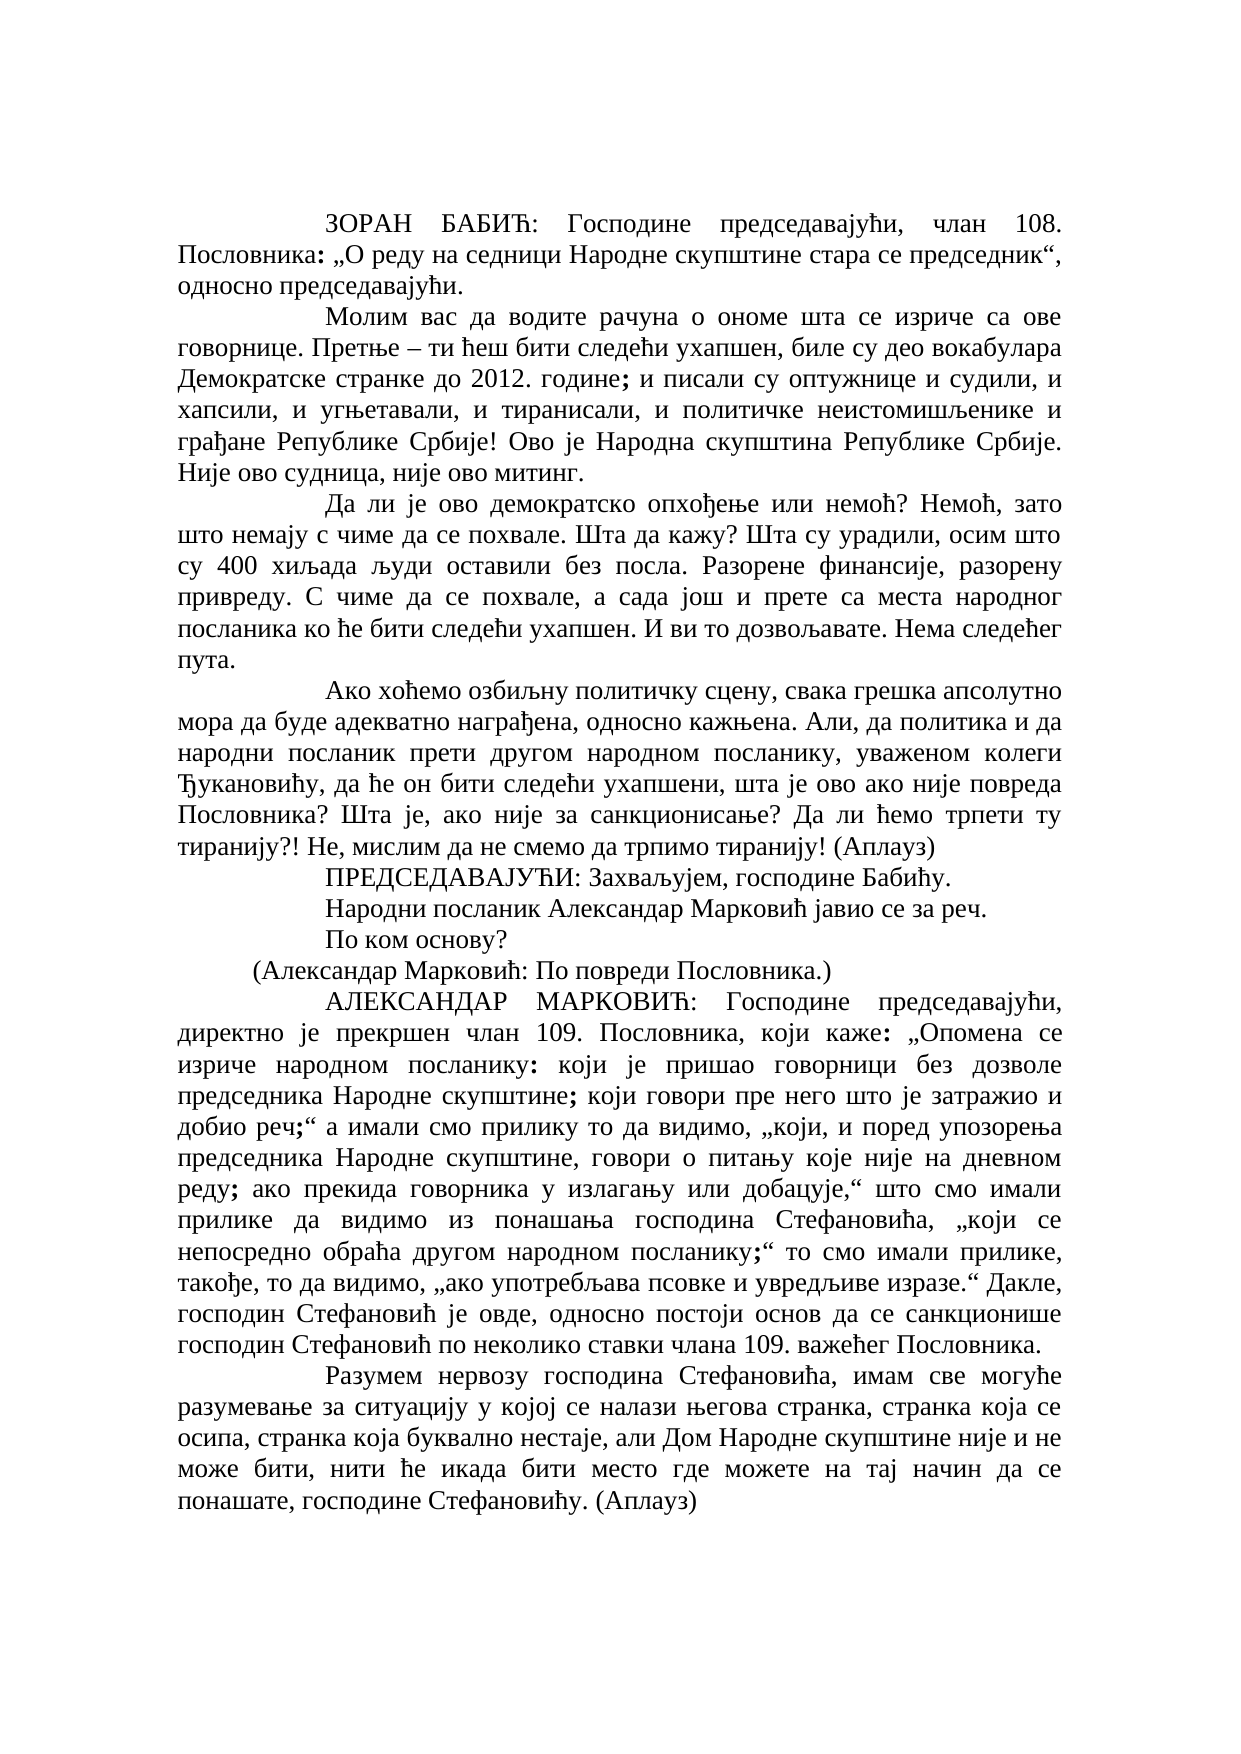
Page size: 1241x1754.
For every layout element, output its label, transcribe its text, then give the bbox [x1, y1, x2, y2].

text АЛЕКСАНДАР МАРКОВИЋ: Господине председавајући, директно је прекршен члан 109. Пословника, који каже: „Опомена се изриче народном посланику: који је пришао говорници без дозволе председника Народне скупштине; који говори пре него што је затражио и добио реч;“ а имали смо прилику то да видимо, „који, и поред упозорења председника Народне скупштине, говори о питању које није на дневном реду; ако прекида говорника у излагању или добацује,“ што смо имали прилике да видимо из понашања господина Стефановића, „који се непосредно обраћа другом народном посланику;“ то смо имали прилике, такође, то да видимо, „ако употребљава псовке и увредљиве изразе.“ Дакле, господин Стефановић је овде, односно постоји основ да се санкционише господин Стефановић по неколико ставки члана 109. важећег Пословника. [177, 985, 1063, 1359]
text (Александар Марковић: По повреди Пословника.) [177, 954, 1063, 985]
text Молим вас да водите рачуна о ономе шта се изриче са ове говорнице. Претње – ти ћеш бити следећи ухапшен, биле су део вокабулара Демократске странке до 2012. године; и писали су оптужнице и судили, и хапсили, и угњетавали, и тиранисали, и политичке неистомишљенике и грађане Републике Србије! Ово је Народна скупштина Републике Србије. Није ово судница, није ово митинг. [177, 300, 1063, 487]
text Народни посланик Александар Марковић јавио се за реч. [177, 892, 1063, 923]
text Разумем нервозу господина Стефановића, имам све могуће разумевање за ситуацију у којој се налази његова странка, странка која се осипа, странка која буквално нестаје, али Дом Народне скупштине није и не може бити, нити ће икада бити место где можете на тај начин да се понашате, господине Стефановићу. (Аплауз) [177, 1359, 1063, 1515]
text Ако хоћемо озбиљну политичку сцену, свака грешка апсолутно мора да буде адекватно награђена, односно кажњена. Али, да политика и да народни посланик прети другом народном посланику, уваженом колеги Ђукановићу, да ће он бити следећи ухапшени, шта је ово ако није повреда Пословника? Шта је, ако није за санкционисање? Да ли ћемо трпети ту тиранију?! Не, мислим да не смемо да трпимо тиранију! (Аплауз) [177, 674, 1063, 861]
text Да ли је ово демократско опхођење или немоћ? Немоћ, зато што немају с чиме да се похвале. Шта да кажу? Шта су урадили, осим што су 400 хиљада људи оставили без посла. Разорене финансије, разорену привреду. С чиме да се похвале, а сада још и прете са места народног посланика ко ће бити следећи ухапшен. И ви то дозвољавате. Нема следећег пута. [177, 487, 1063, 674]
text ПРЕДСЕДАВАЈУЋИ: Захваљујем, господине Бабићу. [177, 861, 1063, 892]
text По ком основу? [177, 923, 1063, 954]
text ЗОРАН БАБИЋ: Господине председавајући, члан 108. Пословника: „О реду на седници Народне скупштине стара се председник“, односно председавајући. [177, 207, 1063, 300]
